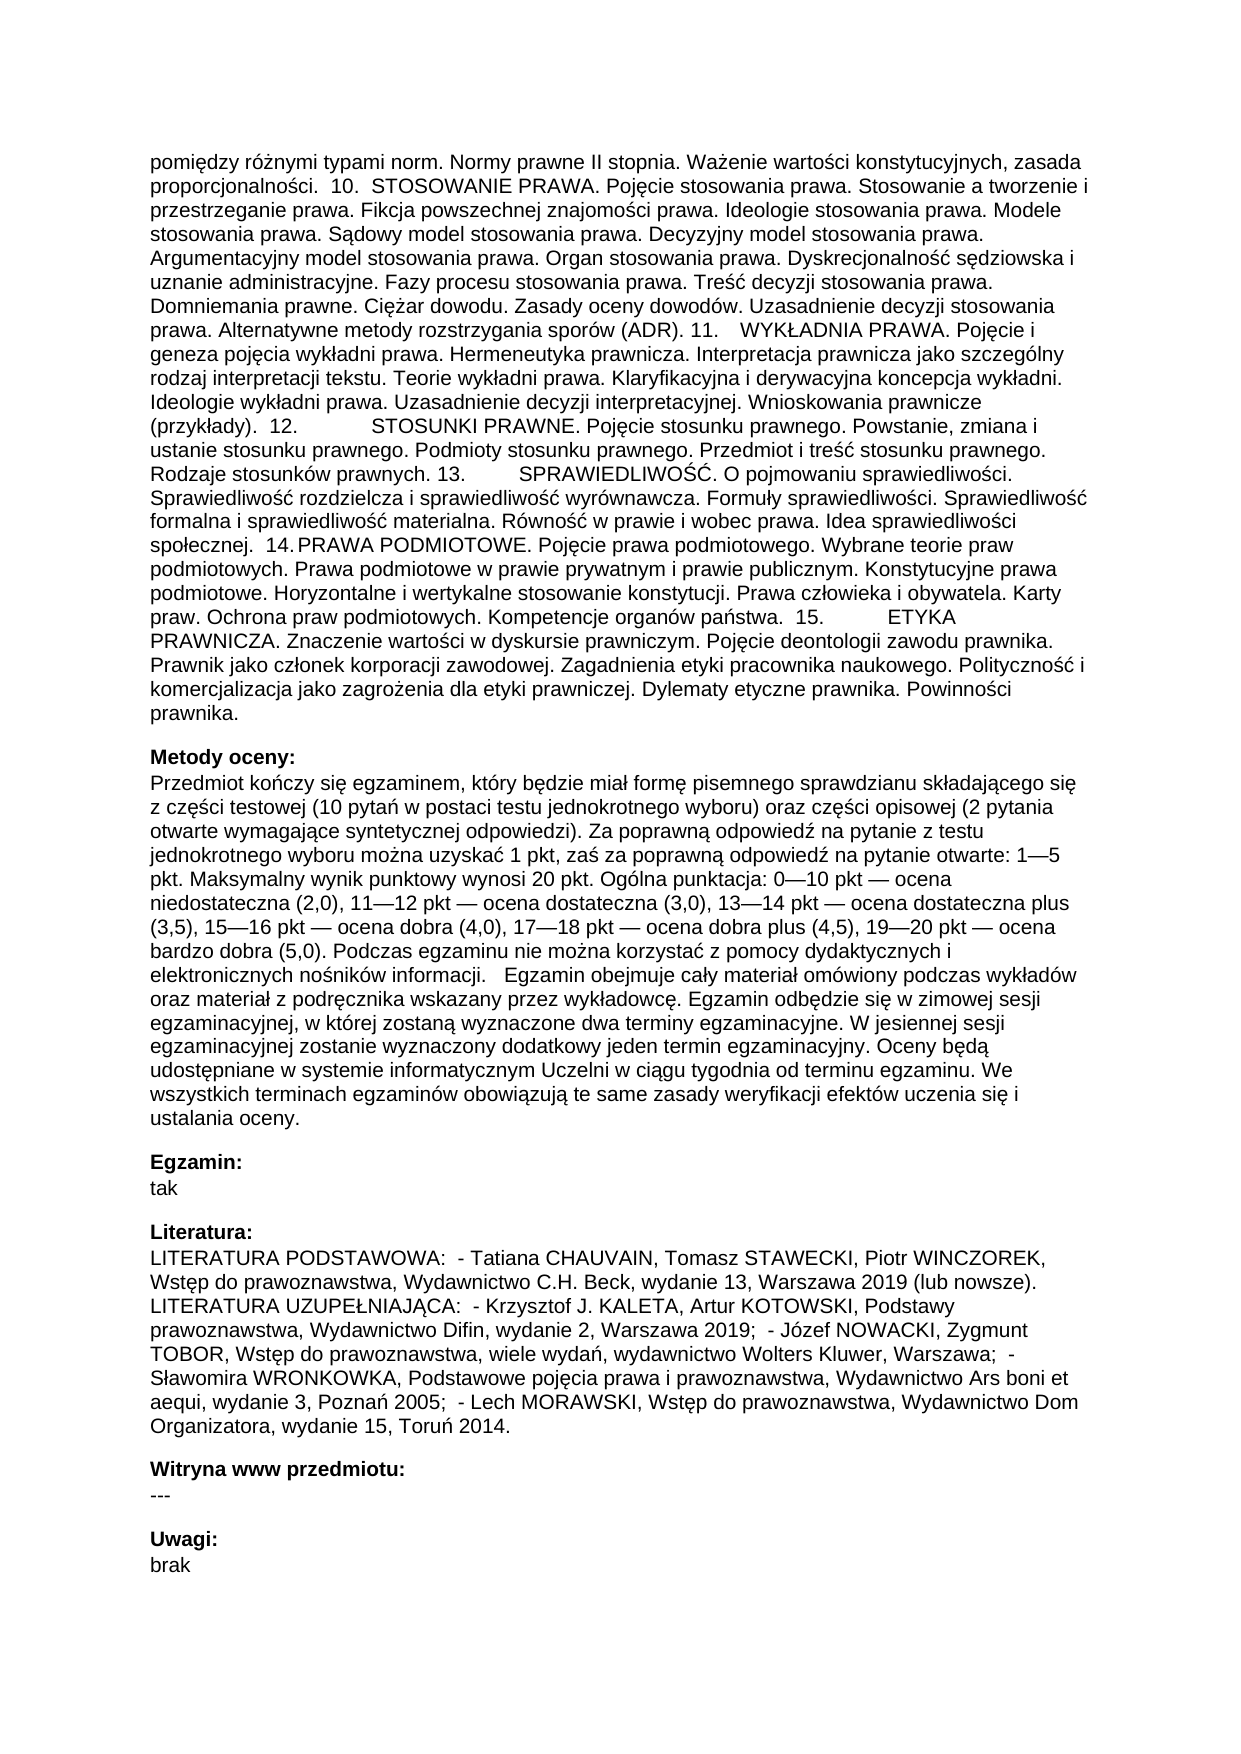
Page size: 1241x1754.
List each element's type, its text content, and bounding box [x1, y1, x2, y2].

text --- [150, 1483, 1090, 1507]
text brak [150, 1553, 1090, 1577]
text Metody oceny: [150, 745, 1090, 769]
text Literatura: [150, 1220, 1090, 1244]
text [150, 150, 1090, 725]
text Witryna www przedmiotu: [150, 1457, 1090, 1481]
text tak [150, 1176, 1090, 1200]
text Egzamin: [150, 1150, 1090, 1174]
text LITERATURA PODSTAWOWA: - Tatiana CHAUVAIN, Tomasz STAWECKI, Piotr WINCZOREK, Wstęp do prawoznawstwa, Wydawnictwo C.H. Beck, wydanie 13, Warszawa 2019 (lub nowsze). LITERATURA UZUPEŁNIAJĄCA: - Krzysztof J. KALETA, Artur KOTOWSKI, Podstawy prawoznawstwa, Wydawnictwo Difin, wydanie 2, Warszawa 2019; - Józef NOWACKI, Zygmunt TOBOR, Wstęp do prawoznawstwa, wiele wydań, wydawnictwo Wolters Kluwer, Warszawa; - Sławomira WRONKOWKA, Podstawowe pojęcia prawa i prawoznawstwa, Wydawnictwo Ars boni et aequi, wydanie 3, Poznań 2005; - Lech MORAWSKI, Wstęp do prawoznawstwa, Wydawnictwo Dom Organizatora, wydanie 15, Toruń 2014. [150, 1246, 1090, 1437]
text Przedmiot kończy się egzaminem, który będzie miał formę pisemnego sprawdzianu składającego się z części testowej (10 pytań w postaci testu jednokrotnego wyboru) oraz części opisowej (2 pytania otwarte wymagające syntetycznej odpowiedzi). Za poprawną odpowiedź na pytanie z testu jednokrotnego wyboru można uzyskać 1 pkt, zaś za poprawną odpowiedź na pytanie otwarte: 1—5 pkt. Maksymalny wynik punktowy wynosi 20 pkt. Ogólna punktacja: 0—10 pkt — ocena niedostateczna (2,0), 11—12 pkt — ocena dostateczna (3,0), 13—14 pkt — ocena dostateczna plus (3,5), 15—16 pkt — ocena dobra (4,0), 17—18 pkt — ocena dobra plus (4,5), 19—20 pkt — ocena bardzo dobra (5,0). Podczas egzaminu nie można korzystać z pomocy dydaktycznych i elektronicznych nośników informacji. Egzamin obejmuje cały materiał omówiony podczas wykładów oraz materiał z podręcznika wskazany przez wykładowcę. Egzamin odbędzie się w zimowej sesji egzaminacyjnej, w której zostaną wyznaczone dwa terminy egzaminacyjne. W jesiennej sesji egzaminacyjnej zostanie wyznaczony dodatkowy jeden termin egzaminacyjny. Oceny będą udostępniane w systemie informatycznym Uczelni w ciągu tygodnia od terminu egzaminu. We wszystkich terminach egzaminów obowiązują te same zasady weryfikacji efektów uczenia się i ustalania oceny. [150, 771, 1090, 1130]
text Uwagi: [150, 1527, 1090, 1551]
